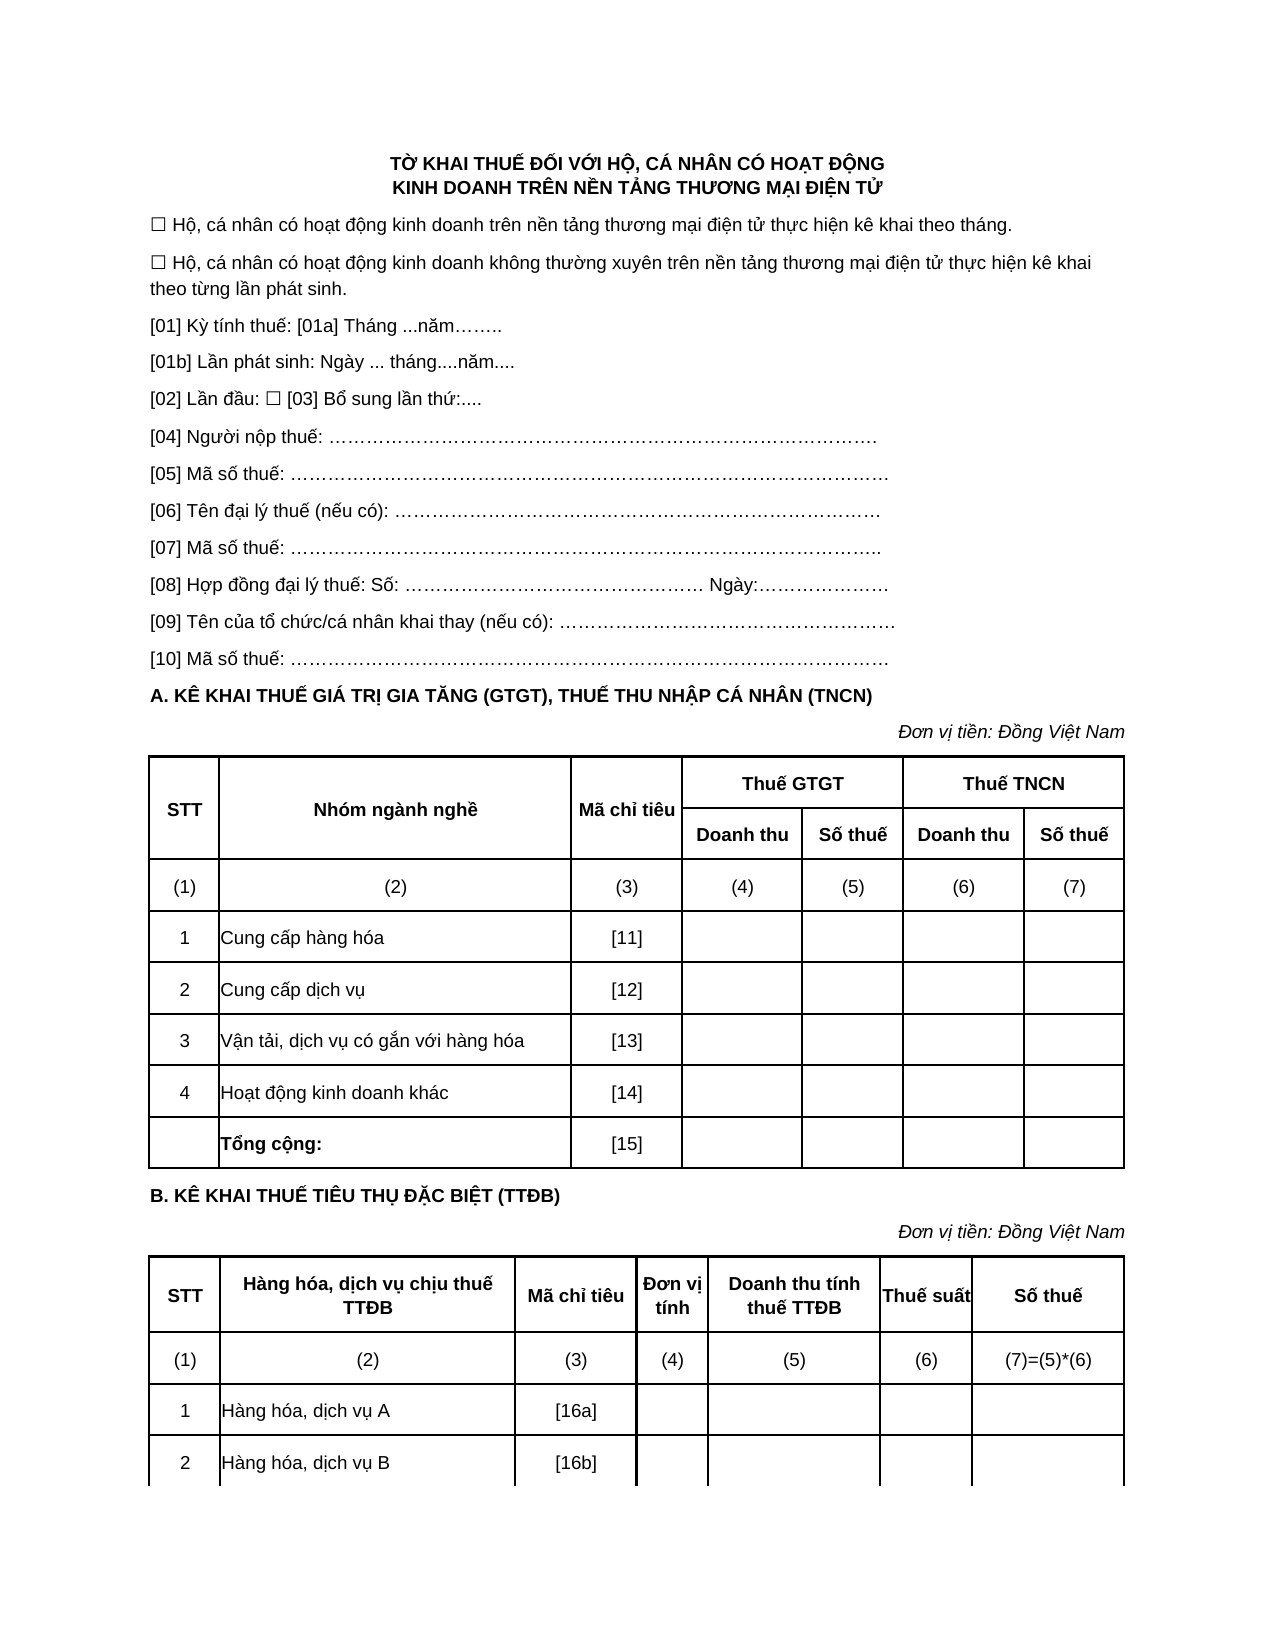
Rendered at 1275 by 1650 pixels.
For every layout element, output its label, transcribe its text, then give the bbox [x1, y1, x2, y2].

table_cell [803, 912, 902, 961]
table_cell [881, 1385, 971, 1434]
table_cell (6) [904, 860, 1023, 910]
table_cell (6) [881, 1333, 971, 1383]
table_cell [683, 912, 801, 961]
text [09] Tên của tổ chức/cá nhân khai thay (nếu có): ……………………………………………… [150, 608, 1125, 632]
table_cell 4 [150, 1066, 218, 1116]
table_header Đơn vị tính [638, 1258, 707, 1331]
text Đơn vị tiền: Đồng Việt Nam [150, 718, 1125, 743]
table_cell [683, 963, 801, 1013]
table_cell Số thuế [1025, 809, 1123, 858]
table_cell Hàng hóa, dịch vụ B [221, 1436, 514, 1486]
table_cell [683, 1118, 801, 1167]
table_cell (3) [516, 1333, 635, 1383]
text ☐ Hộ, cá nhân có hoạt động kinh doanh trên nền tảng thương mại điện tử thực hiện kê khai theo tháng. [150, 211, 1125, 237]
table_cell [1025, 1015, 1123, 1064]
table_cell 2 [150, 963, 218, 1013]
table_cell (1) [150, 1333, 219, 1383]
table_cell [150, 1118, 218, 1167]
table_header STT [150, 1258, 219, 1331]
table_cell [12] [572, 963, 681, 1013]
table_cell [11] [572, 912, 681, 961]
table_header Thuế TNCN [904, 758, 1123, 807]
table_cell Doanh thu [683, 809, 801, 858]
text [01b] Lần phát sinh: Ngày ... tháng....năm.... [150, 348, 1125, 373]
table_header Mã chỉ tiêu [516, 1258, 635, 1331]
table_header Số thuế [973, 1258, 1123, 1331]
table_cell (5) [709, 1333, 879, 1383]
text TỜ KHAI THUẾ ĐỐI VỚI HỘ, CÁ NHÂN CÓ HOẠT ĐỘNG KINH DOANH TRÊN NỀN TẢNG THƯƠNG MẠI ĐIỆN TỬ [150, 150, 1125, 199]
table_header Doanh thu tính thuế TTĐB [709, 1258, 879, 1331]
table_cell Cung cấp dịch vụ [220, 963, 570, 1013]
text [08] Hợp đồng đại lý thuế: Số: ………………………………………… Ngày:………………… [150, 571, 1125, 595]
table_cell (4) [683, 860, 801, 910]
text [06] Tên đại lý thuế (nếu có): …………………………………………………………………… [150, 497, 1125, 522]
table_cell [803, 963, 902, 1013]
table_cell Hàng hóa, dịch vụ A [221, 1385, 514, 1434]
text [07] Mã số thuế: ………………………………………………………………………………….. [150, 534, 1125, 558]
table_cell [803, 1118, 902, 1167]
table_cell [15] [572, 1118, 681, 1167]
table_cell (1) [150, 860, 218, 910]
table_cell [1025, 1066, 1123, 1116]
table_cell Cung cấp hàng hóa [220, 912, 570, 961]
table_cell [16b] [516, 1436, 635, 1486]
text [01] Kỳ tính thuế: [01a] Tháng ...năm…….. [150, 312, 1125, 336]
table_cell [709, 1436, 879, 1486]
table_cell [638, 1385, 707, 1434]
table_cell [904, 1015, 1023, 1064]
table_header STT [150, 758, 218, 858]
text Đơn vị tiền: Đồng Việt Nam [150, 1218, 1125, 1243]
table_cell [16a] [516, 1385, 635, 1434]
table_cell (7) [1025, 860, 1123, 910]
table_cell [1025, 912, 1123, 961]
text [05] Mã số thuế: …………………………………………………………………………………… [150, 460, 1125, 485]
table_cell [13] [572, 1015, 681, 1064]
table_cell [683, 1015, 801, 1064]
table_header Mã chỉ tiêu [572, 758, 681, 858]
text B. KÊ KHAI THUẾ TIÊU THỤ ĐẶC BIỆT (TTĐB) [150, 1182, 1125, 1206]
table_cell (5) [803, 860, 902, 910]
table_header Hàng hóa, dịch vụ chịu thuế TTĐB [221, 1258, 514, 1331]
table_cell Hoạt động kinh doanh khác [220, 1066, 570, 1116]
table_cell [638, 1436, 707, 1486]
table_cell Doanh thu [904, 809, 1023, 858]
table_cell [904, 963, 1023, 1013]
table_cell [973, 1385, 1123, 1434]
table_cell [14] [572, 1066, 681, 1116]
table_cell [803, 1066, 902, 1116]
table_cell Vận tải, dịch vụ có gắn với hàng hóa [220, 1015, 570, 1064]
table_cell [709, 1385, 879, 1434]
table_cell 2 [150, 1436, 219, 1486]
table_cell [881, 1436, 971, 1486]
table_cell Số thuế [803, 809, 902, 858]
table_header Thuế GTGT [683, 758, 902, 807]
table_cell [1025, 1118, 1123, 1167]
table_header Thuế suất [881, 1258, 971, 1331]
table_cell (3) [572, 860, 681, 910]
table_cell 1 [150, 912, 218, 961]
text A. KÊ KHAI THUẾ GIÁ TRỊ GIA TĂNG (GTGT), THUẾ THU NHẬP CÁ NHÂN (TNCN) [150, 682, 1125, 706]
table_cell [683, 1066, 801, 1116]
table_cell [904, 1118, 1023, 1167]
table_cell [803, 1015, 902, 1064]
text ☐ Hộ, cá nhân có hoạt động kinh doanh không thường xuyên trên nền tảng thương mại điện tử thực hiện kê khai theo từng lần phát sinh. [150, 249, 1125, 299]
table_cell 3 [150, 1015, 218, 1064]
text [02] Lần đầu: ☐ [03] Bổ sung lần thứ:.... [150, 385, 1125, 411]
table_cell (7)=(5)*(6) [973, 1333, 1123, 1383]
table_cell [973, 1436, 1123, 1486]
text [04] Người nộp thuế: ……………………………………………………………………………. [150, 423, 1125, 448]
table_cell Tổng cộng: [220, 1118, 570, 1167]
table_cell [904, 912, 1023, 961]
table_cell [1025, 963, 1123, 1013]
table_cell (2) [220, 860, 570, 910]
table_cell 1 [150, 1385, 219, 1434]
table_header Nhóm ngành nghề [220, 758, 570, 858]
table_cell (2) [221, 1333, 514, 1383]
table_cell [904, 1066, 1023, 1116]
table_cell (4) [638, 1333, 707, 1383]
text [10] Mã số thuế: …………………………………………………………………………………… [150, 645, 1125, 669]
